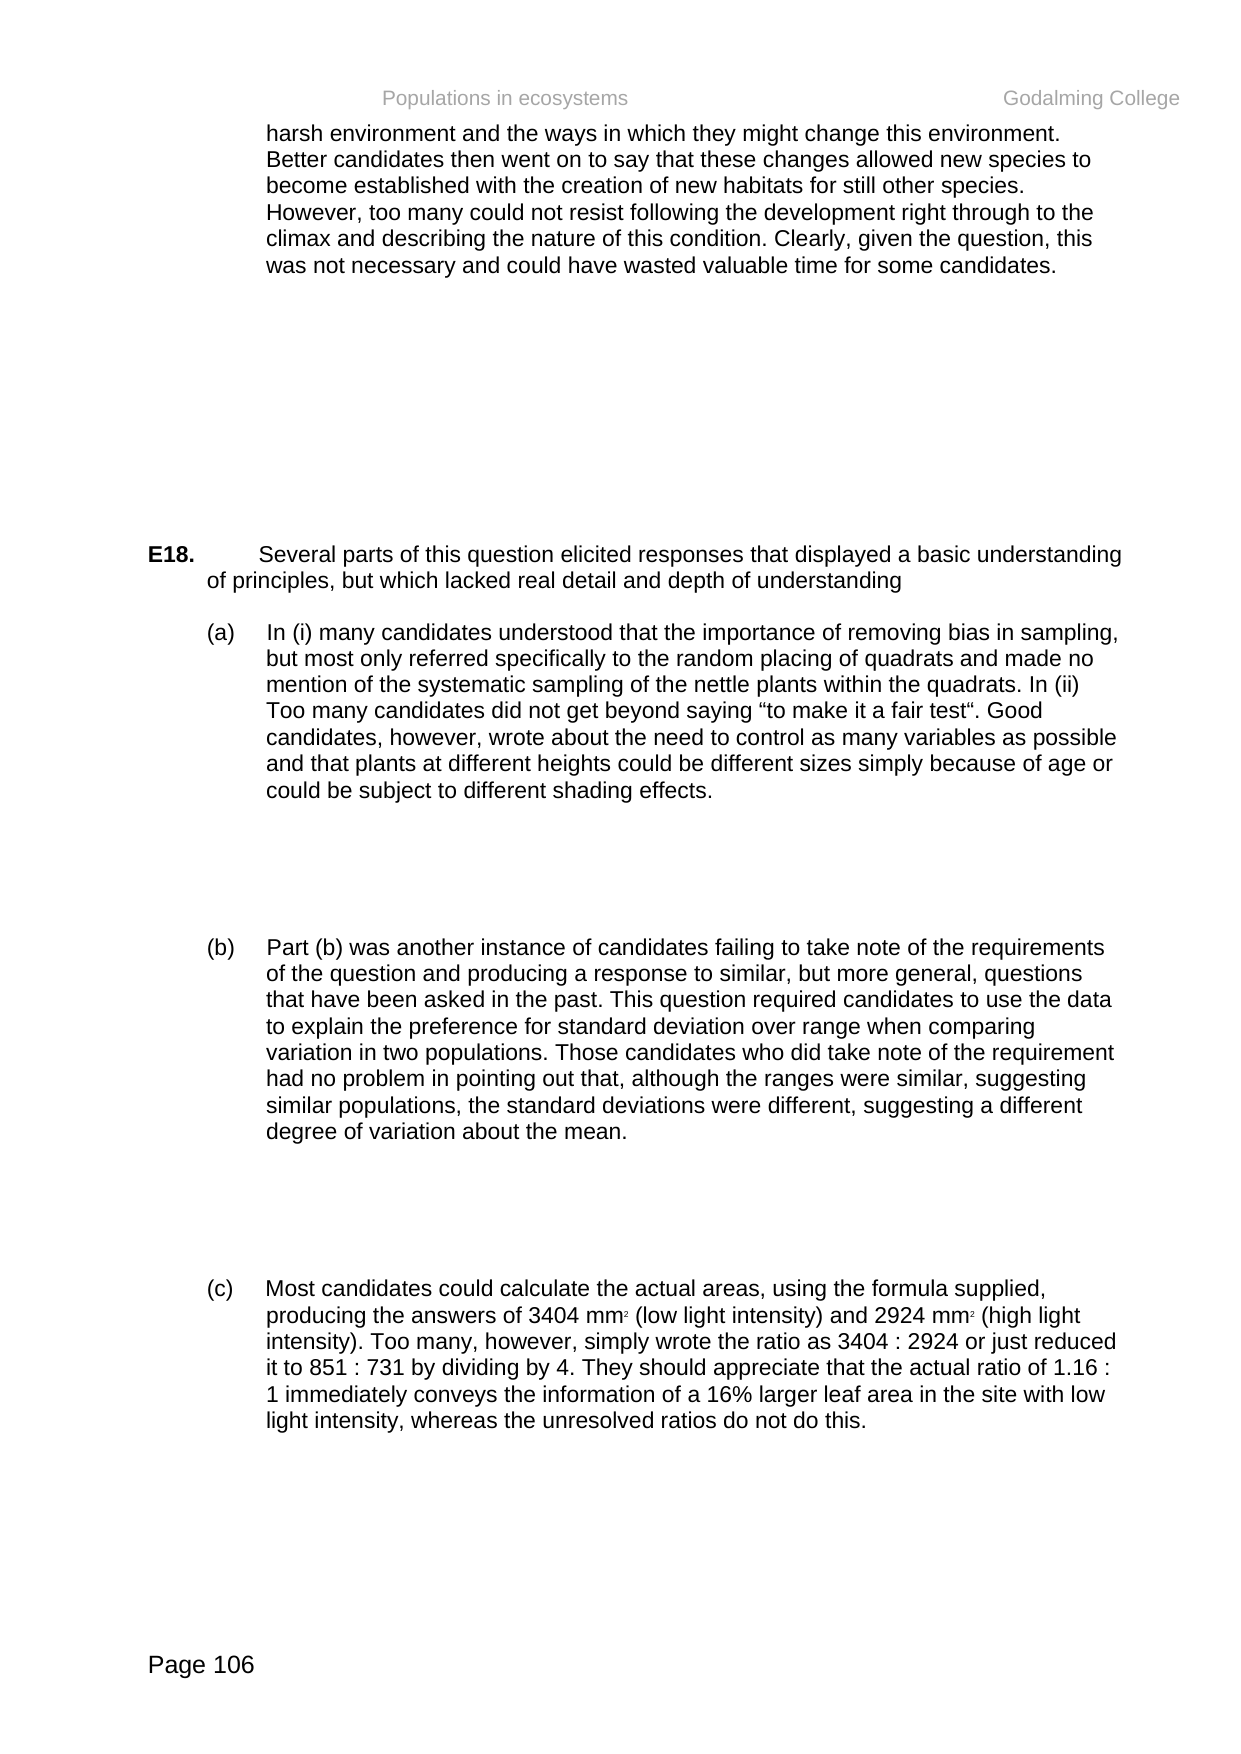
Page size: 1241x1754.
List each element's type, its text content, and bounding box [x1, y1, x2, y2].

text (c) Most candidates could calculate the actual areas, using the formula supplied, producing the answers of 3404 mm2 (low light intensity) and 2924 mm2 (high light intensity). Too many, however, simply wrote the ratio as 3404 : 2924 or just reduced it to 851 : 731 by dividing by 4. They should appreciate that the actual ratio of 1.16 : 1 immediately conveys the information of a 16% larger leaf area in the site with low light intensity, whereas the unresolved ratios do not do this. [207, 1275, 1122, 1433]
text E18. Several parts of this question elicited responses that displayed a basic understanding of principles, but which lacked real detail and depth of understanding [148, 541, 1122, 593]
text (a) In (i) many candidates understood that the importance of removing bias in sampling, but most only referred specifically to the random placing of quadrats and made no mention of the systematic sampling of the nettle plants within the quadrats. In (ii) Too many candidates did not get beyond saying “to make it a fair test“. Good candidates, however, wrote about the need to control as many variables as possible and that plants at different heights could be different sizes simply because of age or could be subject to different shading effects. [207, 618, 1122, 803]
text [207, 120, 1122, 278]
text (b) Part (b) was another instance of candidates failing to take note of the requirements of the question and producing a response to similar, but more general, questions that have been asked in the past. This question required candidates to use the data to explain the preference for standard deviation over range when comparing variation in two populations. Those candidates who did take note of the requirement had no problem in pointing out that, although the ranges were similar, suggesting similar populations, the standard deviations were different, suggesting a different degree of variation about the mean. [207, 934, 1122, 1144]
